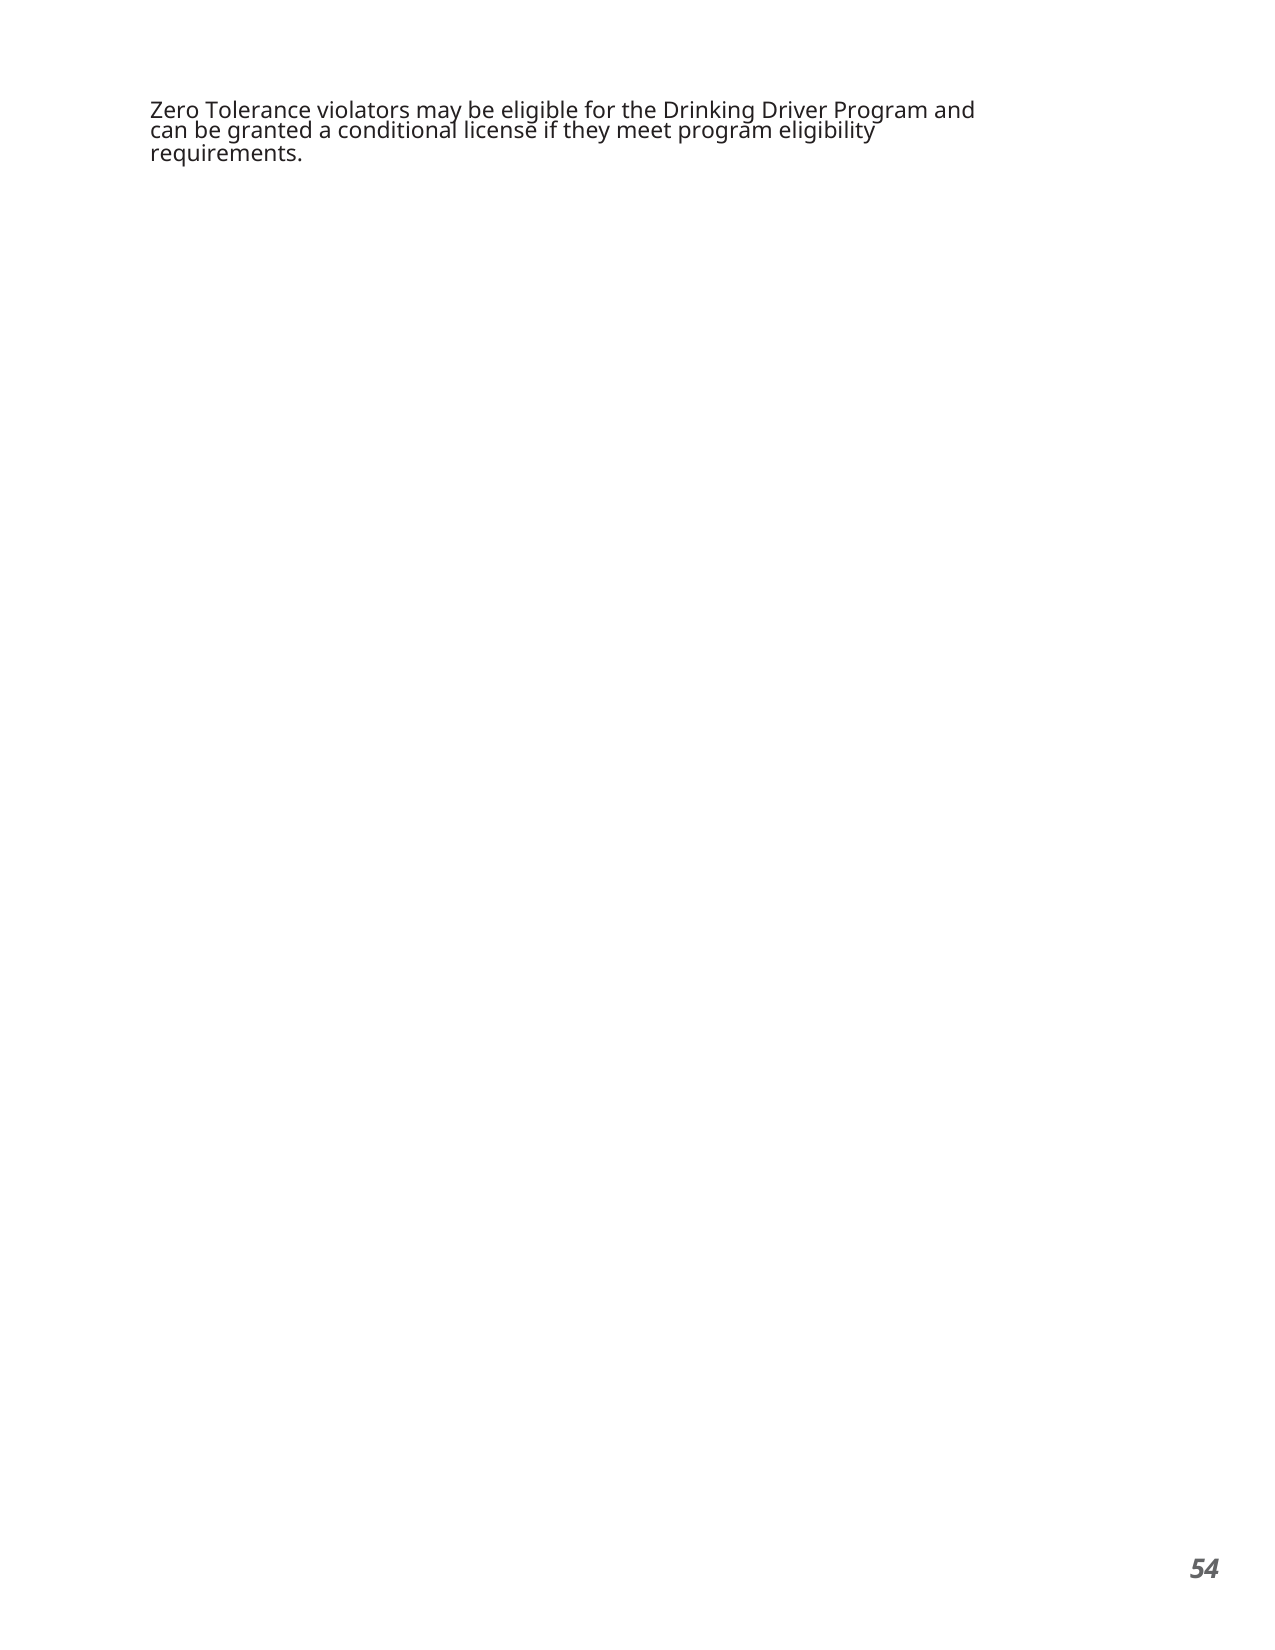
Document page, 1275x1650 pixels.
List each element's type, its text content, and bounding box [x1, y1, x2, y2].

text Zero Tolerance violators may be eligible for the Drinking Driver Program and can be granted a conditional license if they meet program eligibility requirements. [150, 100, 1006, 168]
